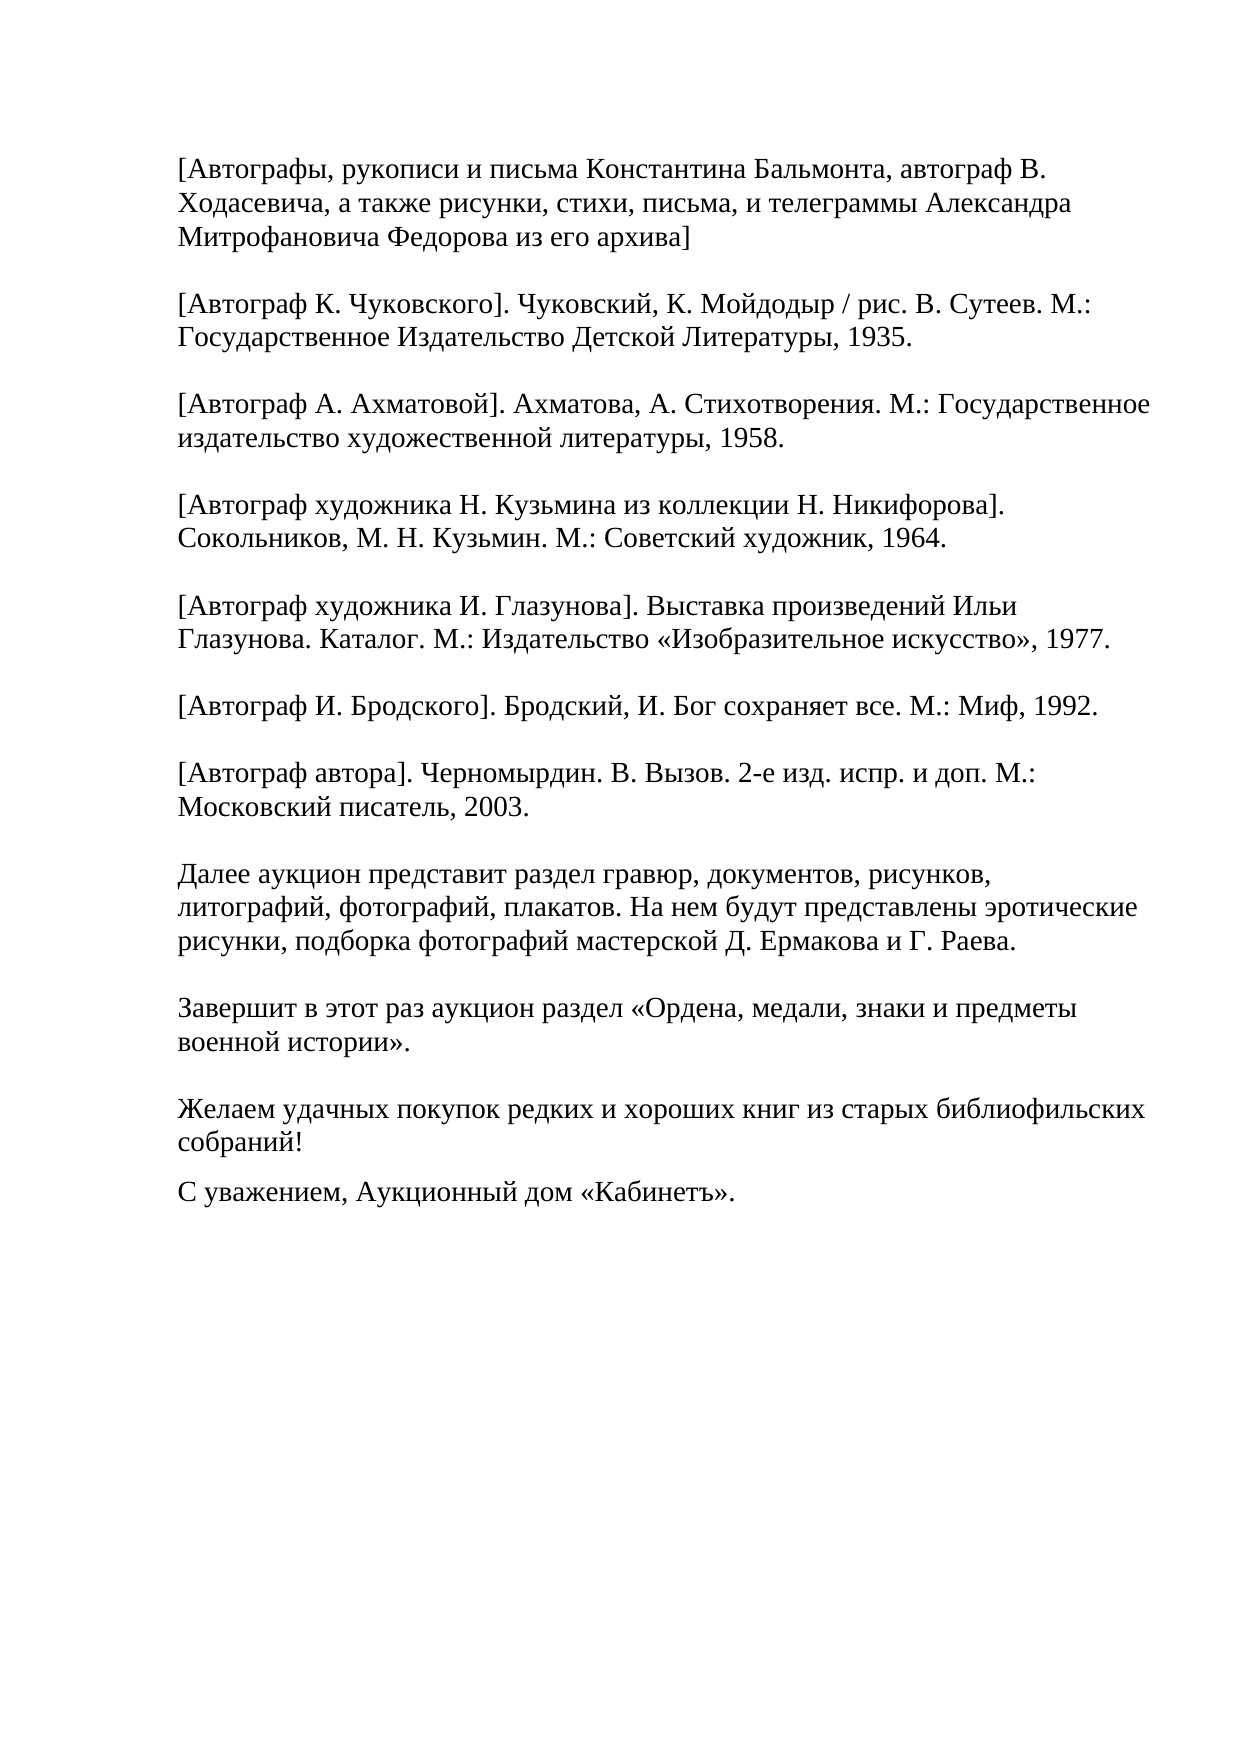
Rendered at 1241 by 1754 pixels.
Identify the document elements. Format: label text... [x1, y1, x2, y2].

text [Автографы, рукописи и письма Константина Бальмонта, автограф В. Ходасевича, а также рисунки, стихи, письма, и телеграммы Александра Митрофановича Федорова из его архива] [177, 152, 1152, 252]
text [Автограф И. Бродского]. Бродский, И. Бог сохраняет все. М.: Миф, 1992. [177, 688, 1152, 722]
text [Автограф художника И. Глазунова]. Выставка произведений Ильи Глазунова. Каталог. М.: Издательство «Изобразительное искусство», 1977. [177, 588, 1152, 655]
text Желаем удачных покупок редких и хороших книг из старых библиофильских собраний! [177, 1091, 1152, 1158]
text Завершит в этот раз аукцион раздел «Ордена, медали, знаки и предметы [177, 990, 1152, 1024]
text [Автограф К. Чуковского]. Чуковский, К. Мойдодыр / рис. В. Сутеев. М.: Государственное Издательство Детской Литературы, 1935. [177, 286, 1152, 353]
text [Автограф художника Н. Кузьмина из коллекции Н. Никифорова]. Сокольников, М. Н. Кузьмин. М.: Советский художник, 1964. [177, 487, 1152, 554]
text Далее аукцион представит раздел гравюр, документов, рисунков, литографий, фотографий, плакатов. На нем будут представлены эротические рисунки, подборка фотографий мастерской Д. Ермакова и Г. Раева. [177, 856, 1152, 957]
text [Автограф автора]. Черномырдин. В. Вызов. 2-е изд. испр. и доп. М.: Московский писатель, 2003. [177, 755, 1152, 822]
text С уважением, Аукционный дом «Кабинетъ». [177, 1174, 1152, 1208]
text [Автограф А. Ахматовой]. Ахматова, А. Стихотворения. М.: Государственное издательство художественной литературы, 1958. [177, 386, 1152, 453]
text военной истории». [177, 1024, 1152, 1057]
